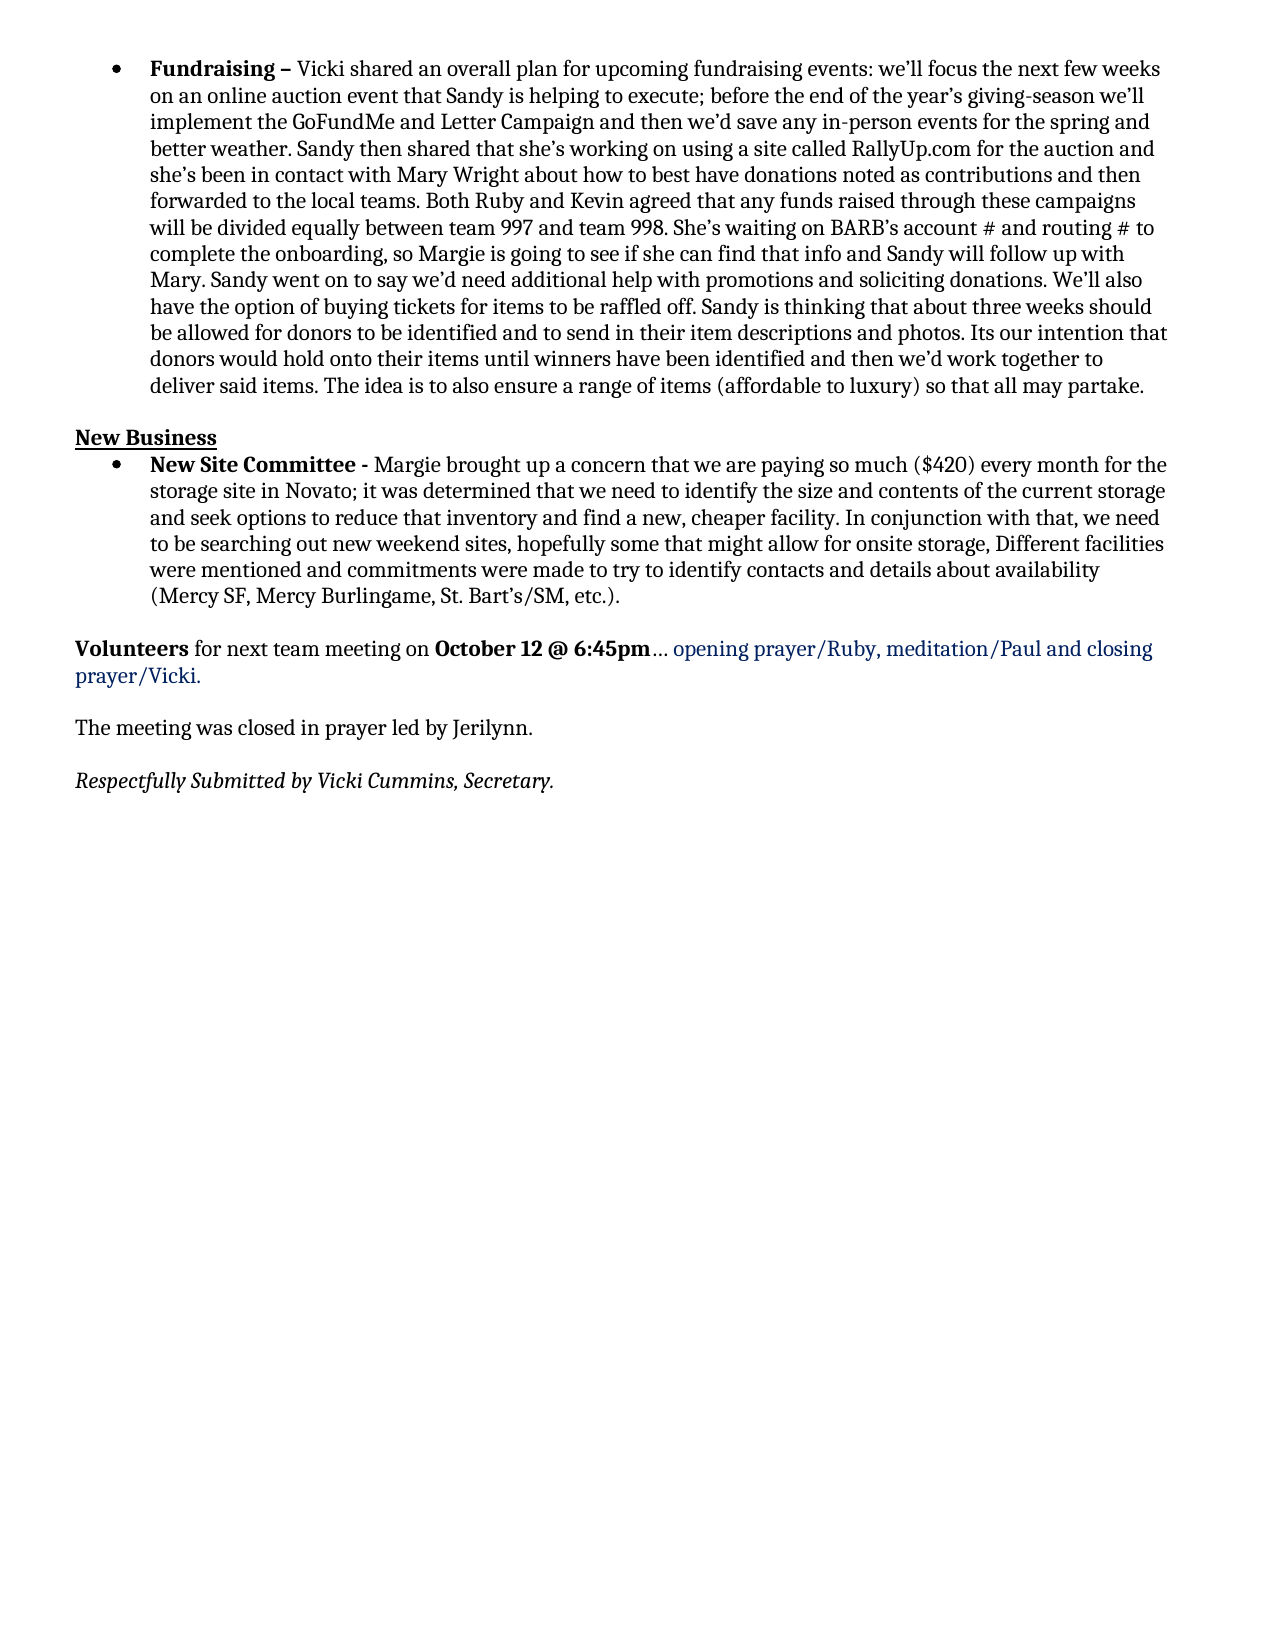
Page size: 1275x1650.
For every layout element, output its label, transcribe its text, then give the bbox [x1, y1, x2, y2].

text Volunteers for next team meeting on October 12 @ 6:45pm… opening prayer/Ruby, meditation/Paul and closing prayer/Vicki. [75, 636, 1172, 689]
list Fundraising – Vicki shared an overall plan for upcoming fundraising events: we’ll focus the next few weeks on an online auction event that Sandy is helping to execute; before the end of the year’s giving-season we’ll implement the GoFundMe and Letter Campaign and then we’d save any in-person events for the spring and better weather. Sandy then shared that she’s working on using a site called RallyUp.com for the auction and she’s been in contact with Mary Wright about how to best have donations noted as contributions and then forwarded to the local teams. Both Ruby and Kevin agreed that any funds raised through these campaigns will be divided equally between team 997 and team 998. She’s waiting on BARB’s account # and routing # to complete the onboarding, so Margie is going to see if she can find that info and Sandy will follow up with Mary. Sandy went on to say we’d need additional help with promotions and soliciting donations. We’ll also have the option of buying tickets for items to be raffled off. Sandy is thinking that about three weeks should be allowed for donors to be identified and to send in their item descriptions and photos. Its our intention that donors would hold onto their items until winners have been identified and then we’d work together to deliver said items. The idea is to also ensure a range of items (affordable to luxury) so that all may partake. [112, 56, 1172, 399]
text New Business [75, 425, 1172, 452]
list New Site Committee - Margie brought up a concern that we are paying so much ($420) every month for the storage site in Novato; it was determined that we need to identify the size and contents of the current storage and seek options to reduce that inventory and find a new, cheaper facility. In conjunction with that, we need to be searching out new weekend sites, hopefully some that might allow for onsite storage, Different facilities were mentioned and commitments were made to try to identify contacts and details about availability (Mercy SF, Mercy Burlingame, St. Bart’s/SM, etc.). [112, 452, 1172, 610]
text Respectfully Submitted by Vicki Cummins, Secretary. [75, 768, 1172, 794]
text The meeting was closed in prayer led by Jerilynn. [75, 715, 1172, 741]
